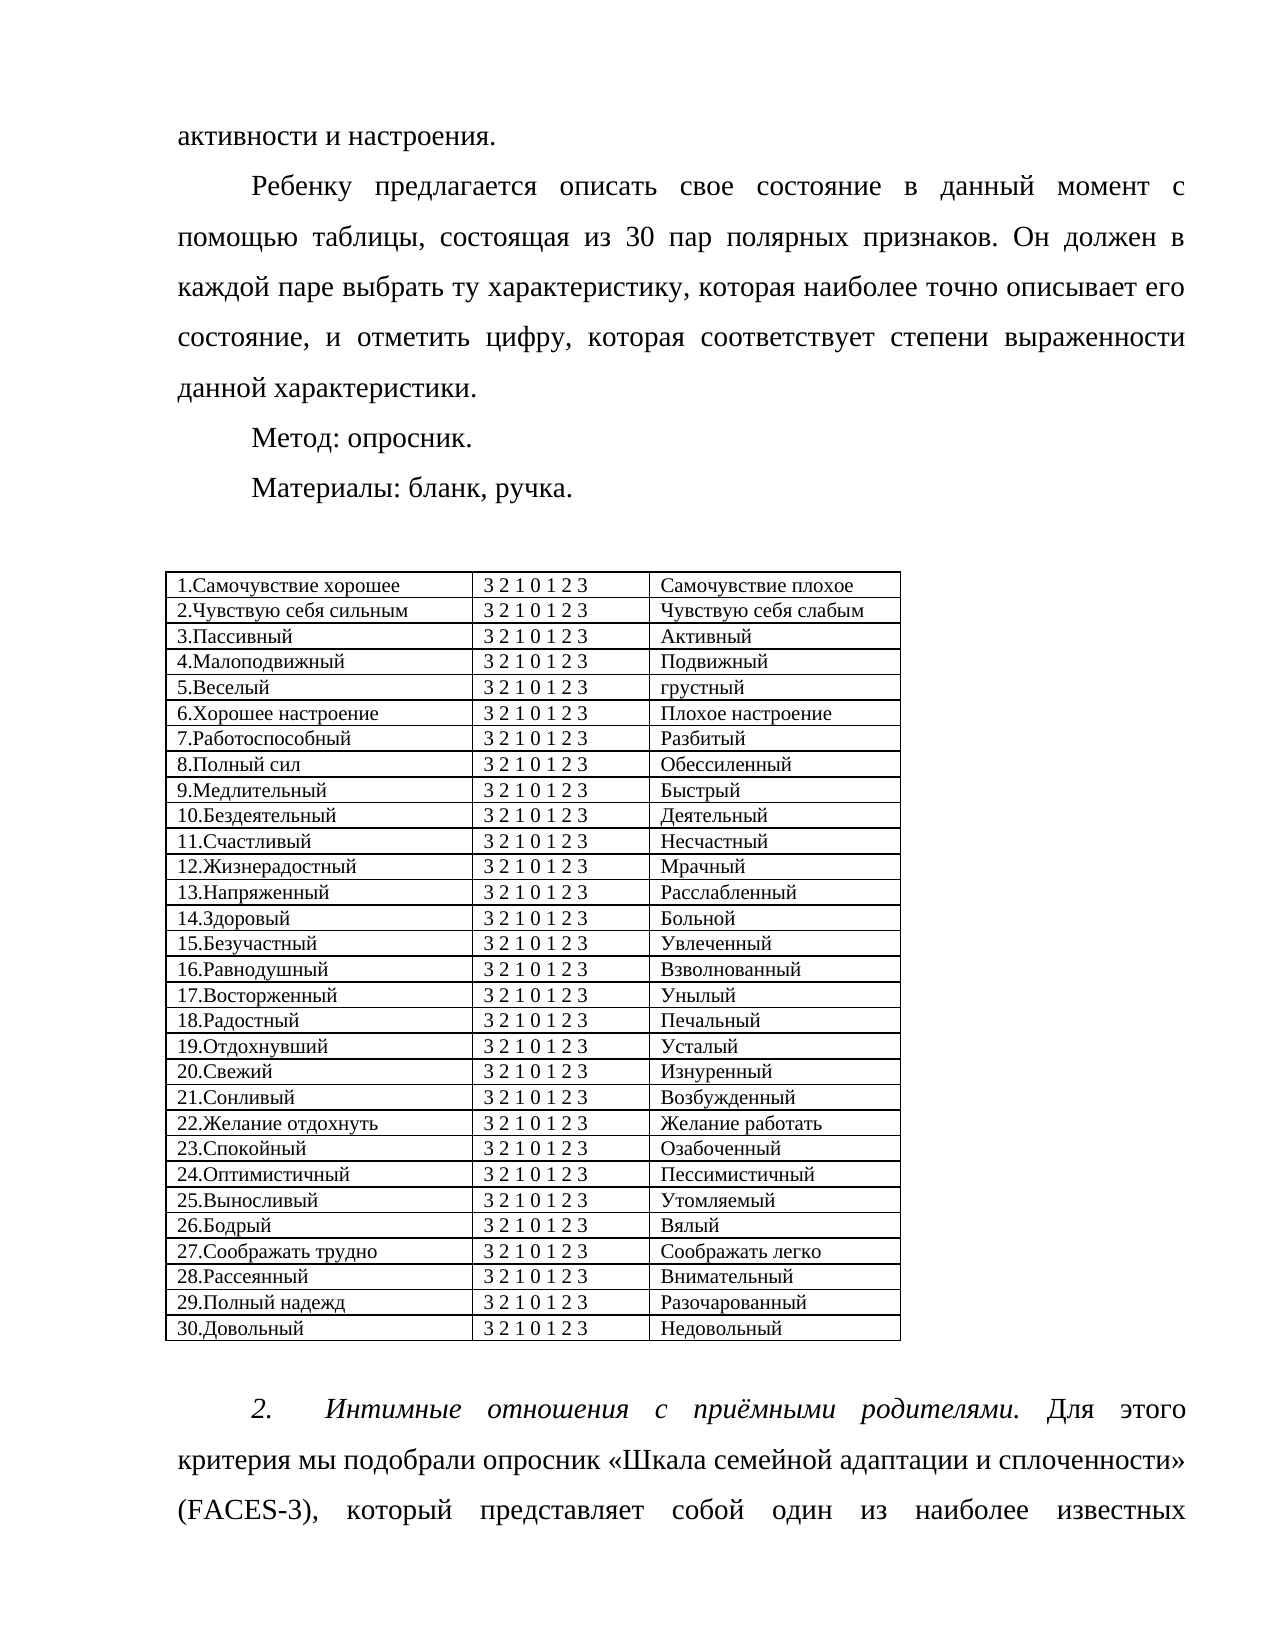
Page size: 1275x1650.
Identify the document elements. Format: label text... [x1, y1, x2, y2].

table_cell 3 2 1 0 1 2 3 [473, 1265, 649, 1288]
table_cell Обессиленный [650, 752, 900, 776]
table_cell 3 2 1 0 1 2 3 [473, 1188, 649, 1212]
table_cell 29.Полный надежд [167, 1290, 472, 1314]
table_cell Вялый [650, 1213, 900, 1237]
table_cell 15.Безучастный [167, 931, 472, 955]
table_cell Плохое настроение [650, 701, 900, 725]
table_cell 3 2 1 0 1 2 3 [473, 1008, 649, 1032]
table_cell Недовольный [650, 1316, 900, 1340]
table_cell 3 2 1 0 1 2 3 [473, 957, 649, 981]
table_cell Усталый [650, 1034, 900, 1058]
table_cell 3 2 1 0 1 2 3 [473, 778, 649, 802]
table_cell Разочарованный [650, 1290, 900, 1314]
table_cell 3 2 1 0 1 2 3 [473, 1111, 649, 1135]
table_cell 17.Восторженный [167, 983, 472, 1007]
table_cell 3 2 1 0 1 2 3 [473, 650, 649, 673]
table_cell 23.Спокойный [167, 1136, 472, 1160]
table_cell 3 2 1 0 1 2 3 [473, 983, 649, 1007]
table_cell 18.Радостный [167, 1008, 472, 1032]
table_cell 2.Чувствую себя сильным [167, 598, 472, 622]
table_cell 3 2 1 0 1 2 3 [473, 855, 649, 878]
table_cell 3 2 1 0 1 2 3 [473, 1136, 649, 1160]
table_cell 7.Работоспособный [167, 726, 472, 750]
table_cell Быстрый [650, 778, 900, 802]
table_cell 3 2 1 0 1 2 3 [473, 931, 649, 955]
table_cell 8.Полный сил [167, 752, 472, 776]
table_cell Пессимистичный [650, 1162, 900, 1186]
table_cell Несчастный [650, 829, 900, 853]
table_header 1.Самочувствие хорошее [167, 573, 472, 597]
table_cell 5.Веселый [167, 675, 472, 699]
table_cell Деятельный [650, 803, 900, 827]
table_cell 27.Соображать трудно [167, 1239, 472, 1263]
table_cell 3 2 1 0 1 2 3 [473, 1290, 649, 1314]
table_cell Больной [650, 906, 900, 930]
text Ребенку предлагается описать свое состояние в данный момент с помощью таблицы, состоящая из 30 пар полярных признаков. Он должен в каждой паре выбрать ту характеристику, которая наиболее точно описывает его состояние, и отметить цифру, которая соответствует степени выраженности данной характеристики. [177, 168, 1186, 403]
table_cell 3 2 1 0 1 2 3 [473, 880, 649, 904]
table_cell 25.Выносливый [167, 1188, 472, 1212]
table_cell 14.Здоровый [167, 906, 472, 930]
table_cell Изнуренный [650, 1060, 900, 1083]
table_cell 3 2 1 0 1 2 3 [473, 675, 649, 699]
table_cell 11.Счастливый [167, 829, 472, 853]
table_cell Утомляемый [650, 1188, 900, 1212]
table_cell 20.Свежий [167, 1060, 472, 1083]
table_cell Увлеченный [650, 931, 900, 955]
table_cell 3 2 1 0 1 2 3 [473, 906, 649, 930]
table_cell Желание работать [650, 1111, 900, 1135]
table_cell 3 2 1 0 1 2 3 [473, 726, 649, 750]
text Материалы: бланк, ручка. [177, 470, 1186, 504]
table_cell 3 2 1 0 1 2 3 [473, 752, 649, 776]
table_cell 6.Хорошее настроение [167, 701, 472, 725]
table_cell 3 2 1 0 1 2 3 [473, 803, 649, 827]
table_cell Печальный [650, 1008, 900, 1032]
table_cell Возбужденный [650, 1085, 900, 1109]
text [177, 1392, 1186, 1526]
table_cell 24.Оптимистичный [167, 1162, 472, 1186]
table_cell 3 2 1 0 1 2 3 [473, 1162, 649, 1186]
table_cell 3 2 1 0 1 2 3 [473, 1213, 649, 1237]
table_cell 9.Медлительный [167, 778, 472, 802]
table_cell грустный [650, 675, 900, 699]
table_cell Подвижный [650, 650, 900, 673]
table_cell 3 2 1 0 1 2 3 [473, 1085, 649, 1109]
table_cell 22.Желание отдохнуть [167, 1111, 472, 1135]
table_header Самочувствие плохое [650, 573, 900, 597]
table_cell Унылый [650, 983, 900, 1007]
table_cell 3 2 1 0 1 2 3 [473, 598, 649, 622]
table_cell 26.Бодрый [167, 1213, 472, 1237]
table_cell Чувствую себя слабым [650, 598, 900, 622]
table_cell 13.Напряженный [167, 880, 472, 904]
table_cell Озабоченный [650, 1136, 900, 1160]
table_cell 12.Жизнерадостный [167, 855, 472, 878]
table_cell 4.Малоподвижный [167, 650, 472, 673]
table_cell 3 2 1 0 1 2 3 [473, 701, 649, 725]
table_cell 3 2 1 0 1 2 3 [473, 624, 649, 648]
table_cell Мрачный [650, 855, 900, 878]
table_cell Разбитый [650, 726, 900, 750]
table_cell 19.Отдохнувший [167, 1034, 472, 1058]
table_cell 3.Пассивный [167, 624, 472, 648]
table_cell 28.Рассеянный [167, 1265, 472, 1288]
table_cell Активный [650, 624, 900, 648]
text Метод: опросник. [177, 420, 1186, 453]
table_cell Взволнованный [650, 957, 900, 981]
table_cell Соображать легко [650, 1239, 900, 1263]
table_cell 16.Равнодушный [167, 957, 472, 981]
table_cell Внимательный [650, 1265, 900, 1288]
table_cell 30.Довольный [167, 1316, 472, 1340]
table_cell 3 2 1 0 1 2 3 [473, 1239, 649, 1263]
table_cell 3 2 1 0 1 2 3 [473, 1060, 649, 1083]
table_header 3 2 1 0 1 2 3 [473, 573, 649, 597]
table_cell Расслабленный [650, 880, 900, 904]
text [177, 118, 1186, 152]
table_cell 10.Бездеятельный [167, 803, 472, 827]
table_cell 3 2 1 0 1 2 3 [473, 829, 649, 853]
table_cell 3 2 1 0 1 2 3 [473, 1316, 649, 1340]
table_cell 21.Сонливый [167, 1085, 472, 1109]
table_cell 3 2 1 0 1 2 3 [473, 1034, 649, 1058]
